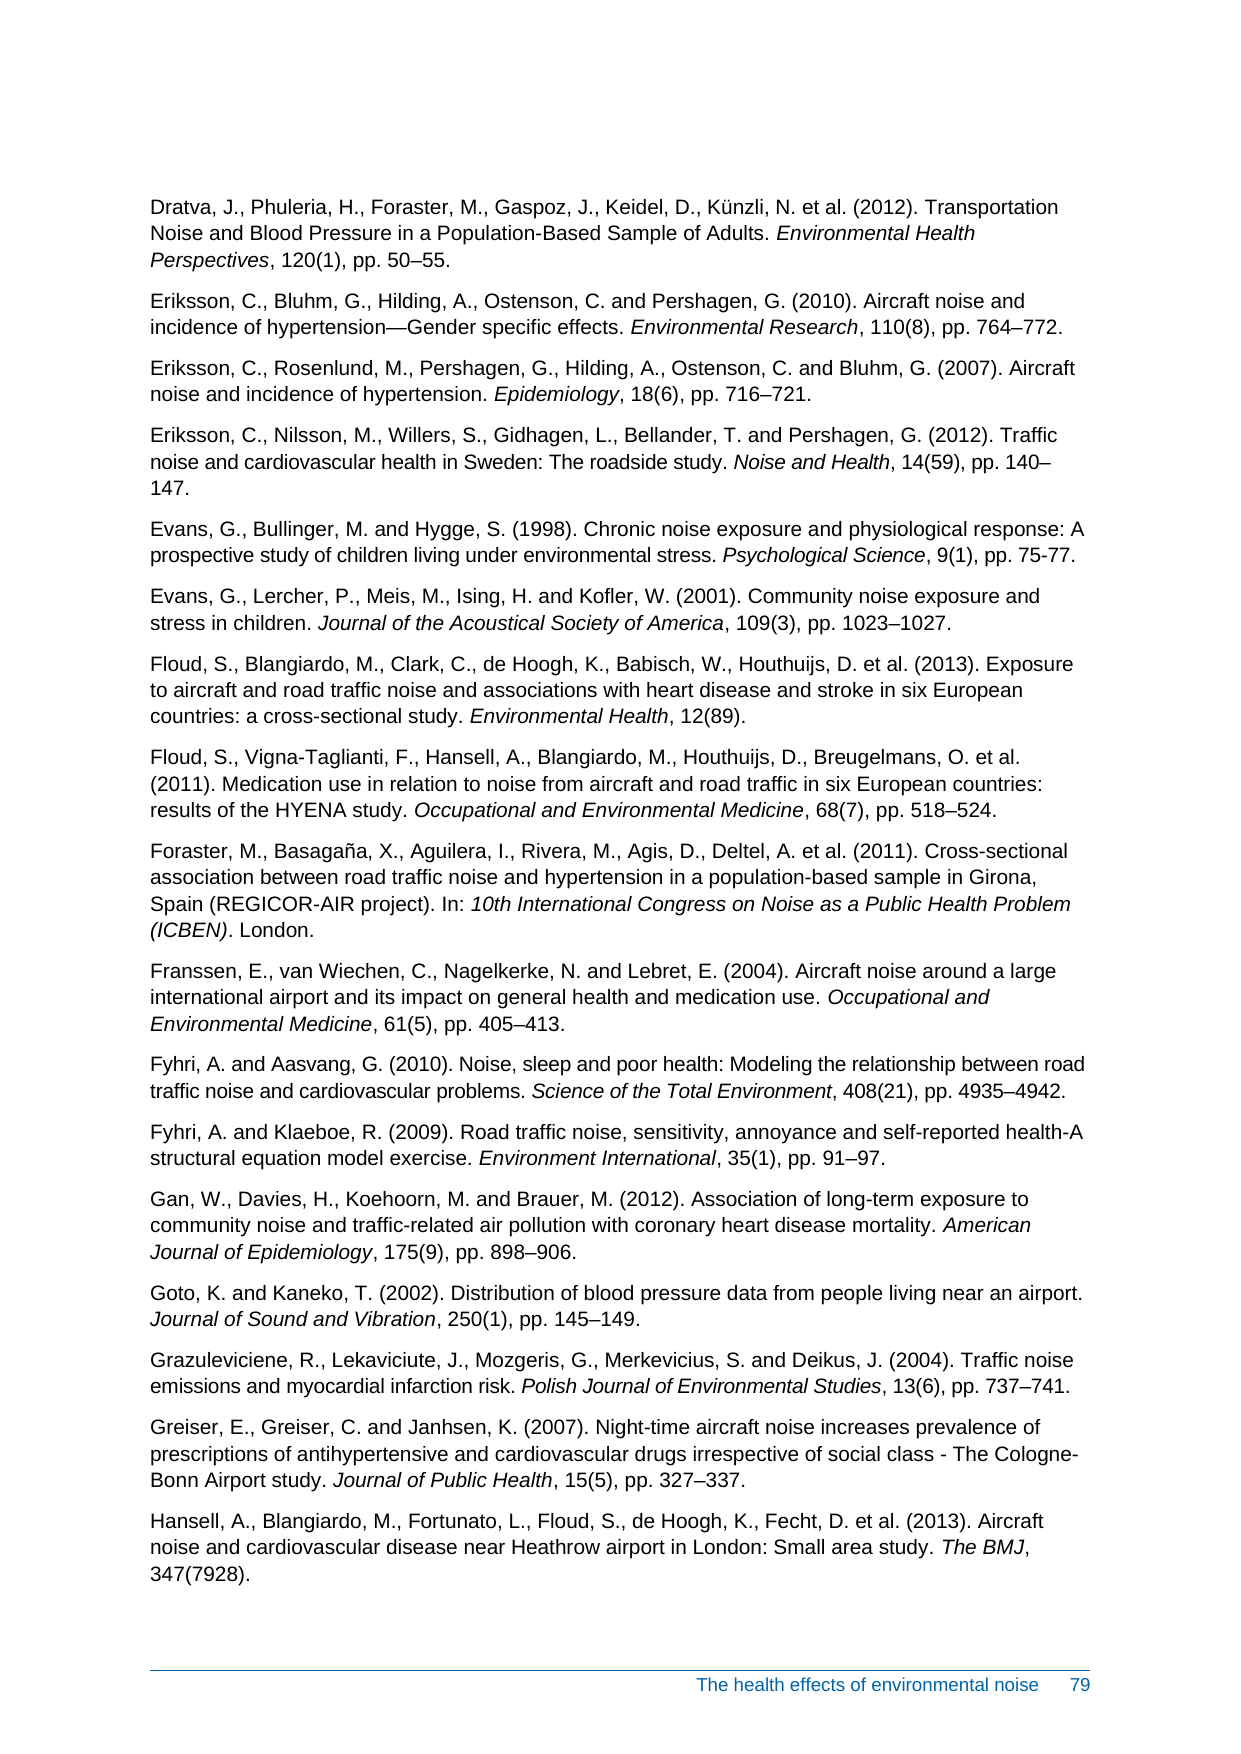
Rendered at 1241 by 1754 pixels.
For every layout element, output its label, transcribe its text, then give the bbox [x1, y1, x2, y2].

text Franssen, E., van Wiechen, C., Nagelkerke, N. and Lebret, E. (2004). Aircraft noise around a large international airport and its impact on general health and medication use. Occupational and Environmental Medicine, 61(5), pp. 405–413. [150, 959, 1090, 1035]
text Greiser, E., Greiser, C. and Janhsen, K. (2007). Night-time aircraft noise increases prevalence of prescriptions of antihypertensive and cardiovascular drugs irrespective of social class - The Cologne-Bonn Airport study. Journal of Public Health, 15(5), pp. 327–337. [150, 1415, 1090, 1492]
text Fyhri, A. and Aasvang, G. (2010). Noise, sleep and poor health: Modeling the relationship between road traffic noise and cardiovascular problems. Science of the Total Environment, 408(21), pp. 4935–4942. [150, 1052, 1090, 1103]
text Fyhri, A. and Klaeboe, R. (2009). Road traffic noise, sensitivity, annoyance and self-reported health-A structural equation model exercise. Environment International, 35(1), pp. 91–97. [150, 1119, 1090, 1170]
text Floud, S., Blangiardo, M., Clark, C., de Hoogh, K., Babisch, W., Houthuijs, D. et al. (2013). Exposure to aircraft and road traffic noise and associations with heart disease and stroke in six European countries: a cross-sectional study. Environmental Health, 12(89). [150, 651, 1090, 728]
text Eriksson, C., Nilsson, M., Willers, S., Gidhagen, L., Bellander, T. and Pershagen, G. (2012). Traffic noise and cardiovascular health in Sweden: The roadside study. Noise and Health, 14(59), pp. 140–147. [150, 423, 1090, 500]
text Eriksson, C., Bluhm, G., Hilding, A., Ostenson, C. and Pershagen, G. (2010). Aircraft noise and incidence of hypertension—Gender specific effects. Environmental Research, 110(8), pp. 764–772. [150, 288, 1090, 339]
text Gan, W., Davies, H., Koehoorn, M. and Brauer, M. (2012). Association of long-term exposure to community noise and traffic-related air pollution with coronary heart disease mortality. American Journal of Epidemiology, 175(9), pp. 898–906. [150, 1187, 1090, 1263]
text Hansell, A., Blangiardo, M., Fortunato, L., Floud, S., de Hoogh, K., Fecht, D. et al. (2013). Aircraft noise and cardiovascular disease near Heathrow airport in London: Small area study. The BMJ, 347(7928). [150, 1509, 1090, 1585]
text Grazuleviciene, R., Lekaviciute, J., Mozgeris, G., Merkevicius, S. and Deikus, J. (2004). Traffic noise emissions and myocardial infarction risk. Polish Journal of Environmental Studies, 13(6), pp. 737–741. [150, 1348, 1090, 1398]
text Floud, S., Vigna-Taglianti, F., Hansell, A., Blangiardo, M., Houthuijs, D., Breugelmans, O. et al. (2011). Medication use in relation to noise from aircraft and road traffic in six European countries: results of the HYENA study. Occupational and Environmental Medicine, 68(7), pp. 518–524. [150, 745, 1090, 822]
text Foraster, M., Basagaña, X., Aguilera, I., Rivera, M., Agis, D., Deltel, A. et al. (2011). Cross-sectional association between road traffic noise and hypertension in a population-based sample in Girona, Spain (REGICOR-AIR project). In: 10th International Congress on Noise as a Public Health Problem (ICBEN). London. [150, 839, 1090, 942]
text Evans, G., Lercher, P., Meis, M., Ising, H. and Kofler, W. (2001). Community noise exposure and stress in children. Journal of the Acoustical Society of America, 109(3), pp. 1023–1027. [150, 584, 1090, 634]
text Goto, K. and Kaneko, T. (2002). Distribution of blood pressure data from people living near an airport. Journal of Sound and Vibration, 250(1), pp. 145–149. [150, 1281, 1090, 1331]
text Dratva, J., Phuleria, H., Foraster, M., Gaspoz, J., Keidel, D., Künzli, N. et al. (2012). Transportation Noise and Blood Pressure in a Population-Based Sample of Adults. Environmental Health Perspectives, 120(1), pp. 50–55. [150, 195, 1090, 272]
text Eriksson, C., Rosenlund, M., Pershagen, G., Hilding, A., Ostenson, C. and Bluhm, G. (2007). Aircraft noise and incidence of hypertension. Epidemiology, 18(6), pp. 716–721. [150, 356, 1090, 406]
text Evans, G., Bullinger, M. and Hygge, S. (1998). Chronic noise exposure and physiological response: A prospective study of children living under environmental stress. Psychological Science, 9(1), pp. 75-77. [150, 517, 1090, 567]
